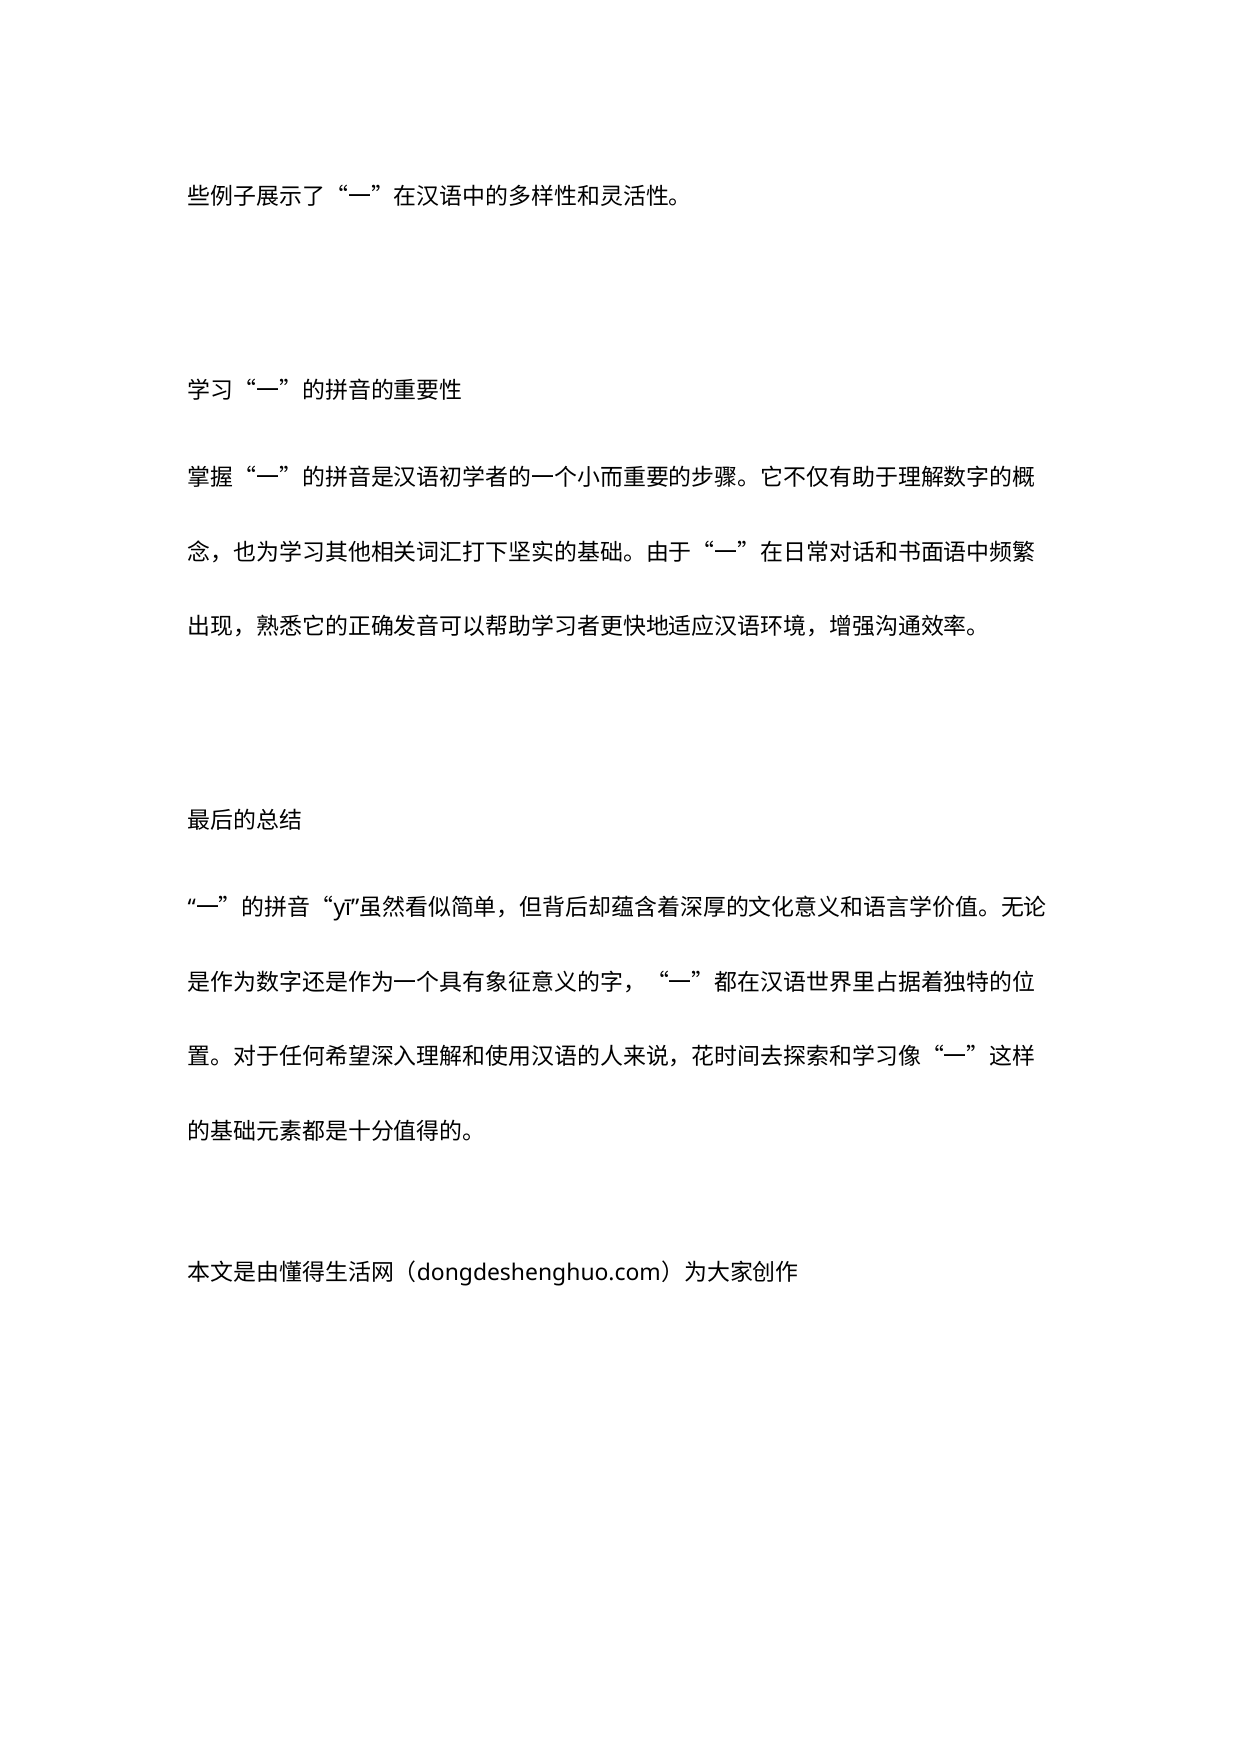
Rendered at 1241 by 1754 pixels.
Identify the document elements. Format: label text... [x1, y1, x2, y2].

text “一”的拼音“yī”虽然看似简单，但背后却蕴含着深厚的文化意义和语言学价值。无论是作为数字还是作为一个具有象征意义的字，“一”都在汉语世界里占据着独特的位置。对于任何希望深入理解和使用汉语的人来说，花时间去探索和学习像“一”这样的基础元素都是十分值得的。 [187, 873, 1053, 1162]
text 掌握“一”的拼音是汉语初学者的一个小而重要的步骤。它不仅有助于理解数字的概念，也为学习其他相关词汇打下坚实的基础。由于“一”在日常对话和书面语中频繁出现，熟悉它的正确发音可以帮助学习者更快地适应汉语环境，增强沟通效率。 [187, 443, 1053, 657]
text 本文是由懂得生活网（dongdeshenghuo.com）为大家创作 [187, 1237, 1053, 1302]
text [187, 162, 1053, 227]
text 最后的总结 [187, 786, 1053, 851]
text 学习“一”的拼音的重要性 [187, 356, 1053, 421]
